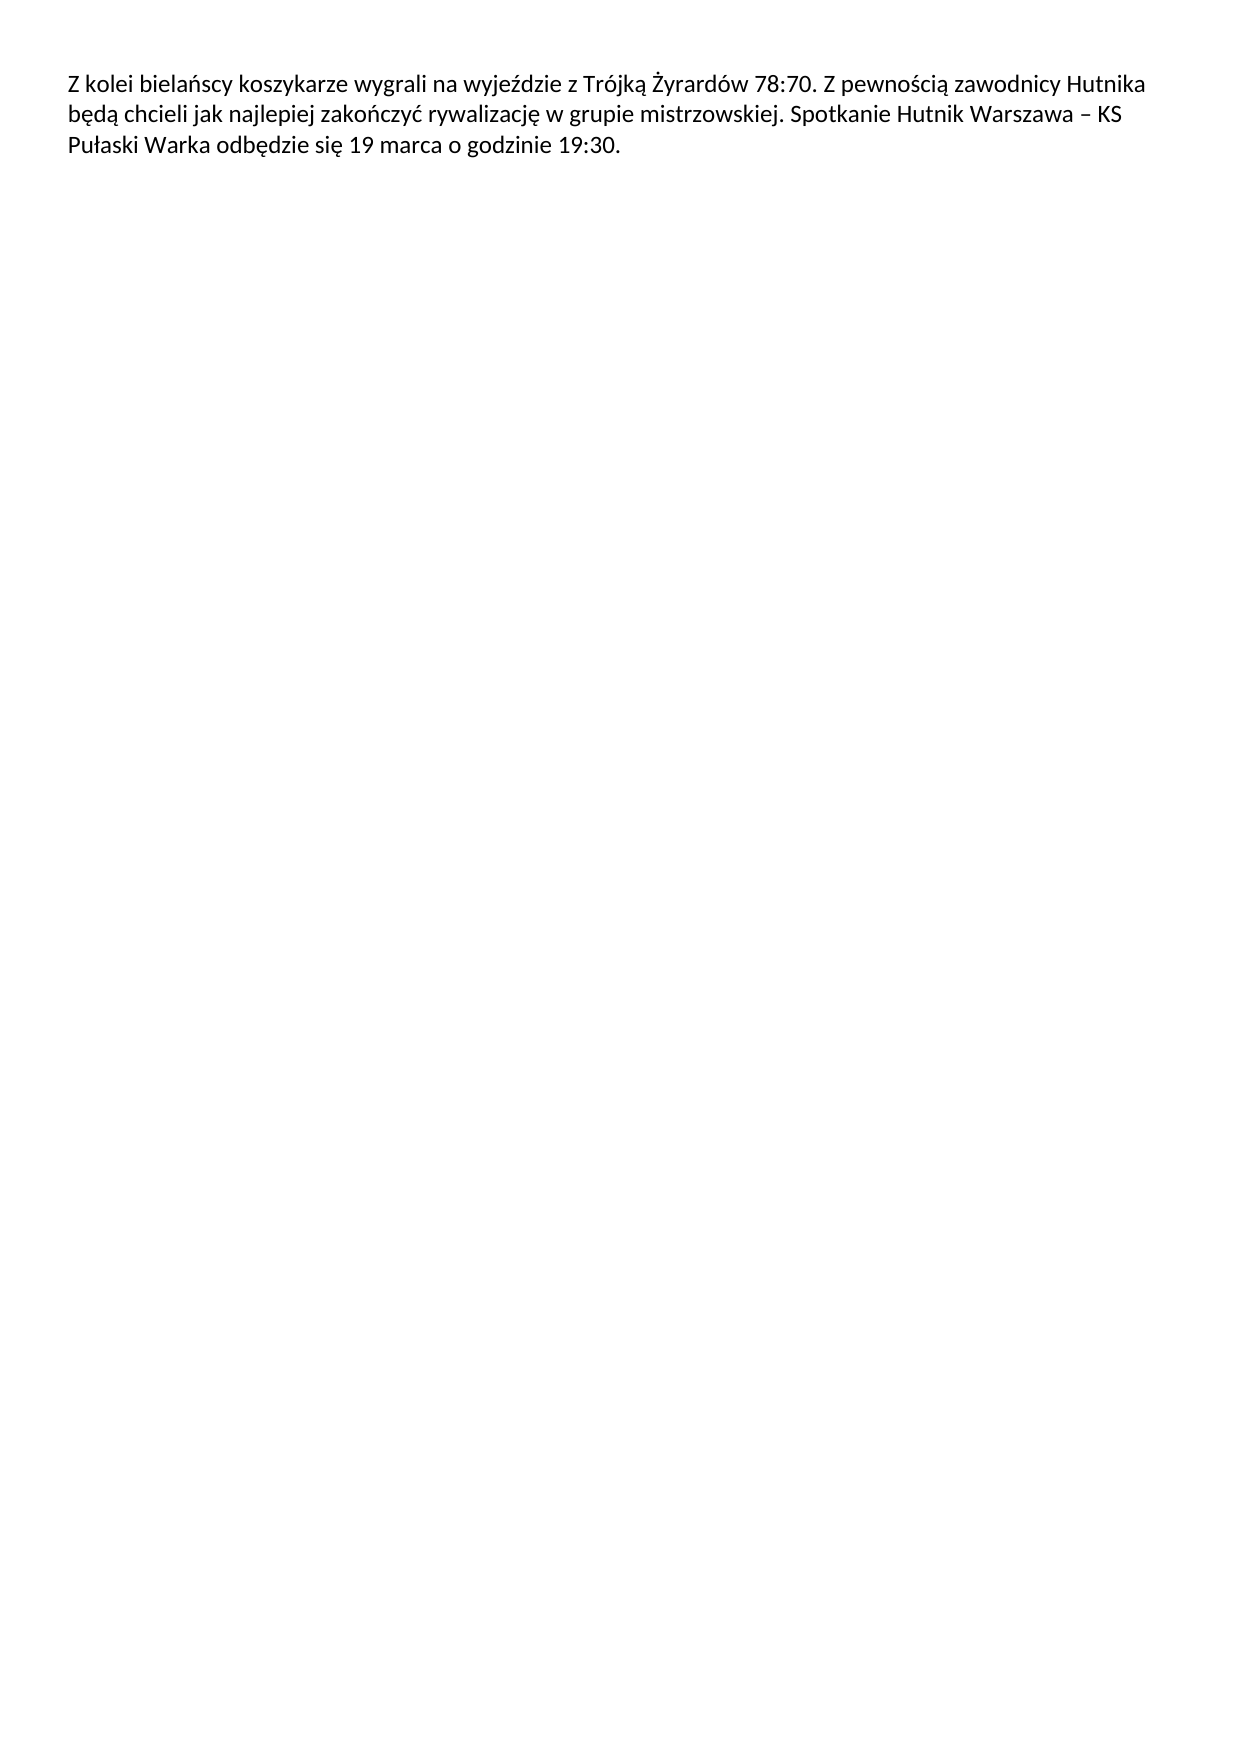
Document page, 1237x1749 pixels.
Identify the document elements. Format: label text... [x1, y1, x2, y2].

text Z kolei bielańscy koszykarze wygrali na wyjeździe z Trójką Żyrardów 78:70. Z pewnością zawodnicy Hutnika będą chcieli jak najlepiej zakończyć rywalizację w grupie mistrzowskiej. Spotkanie Hutnik Warszawa – KS Pułaski Warka odbędzie się 19 marca o godzinie 19:30. [68, 68, 1169, 159]
